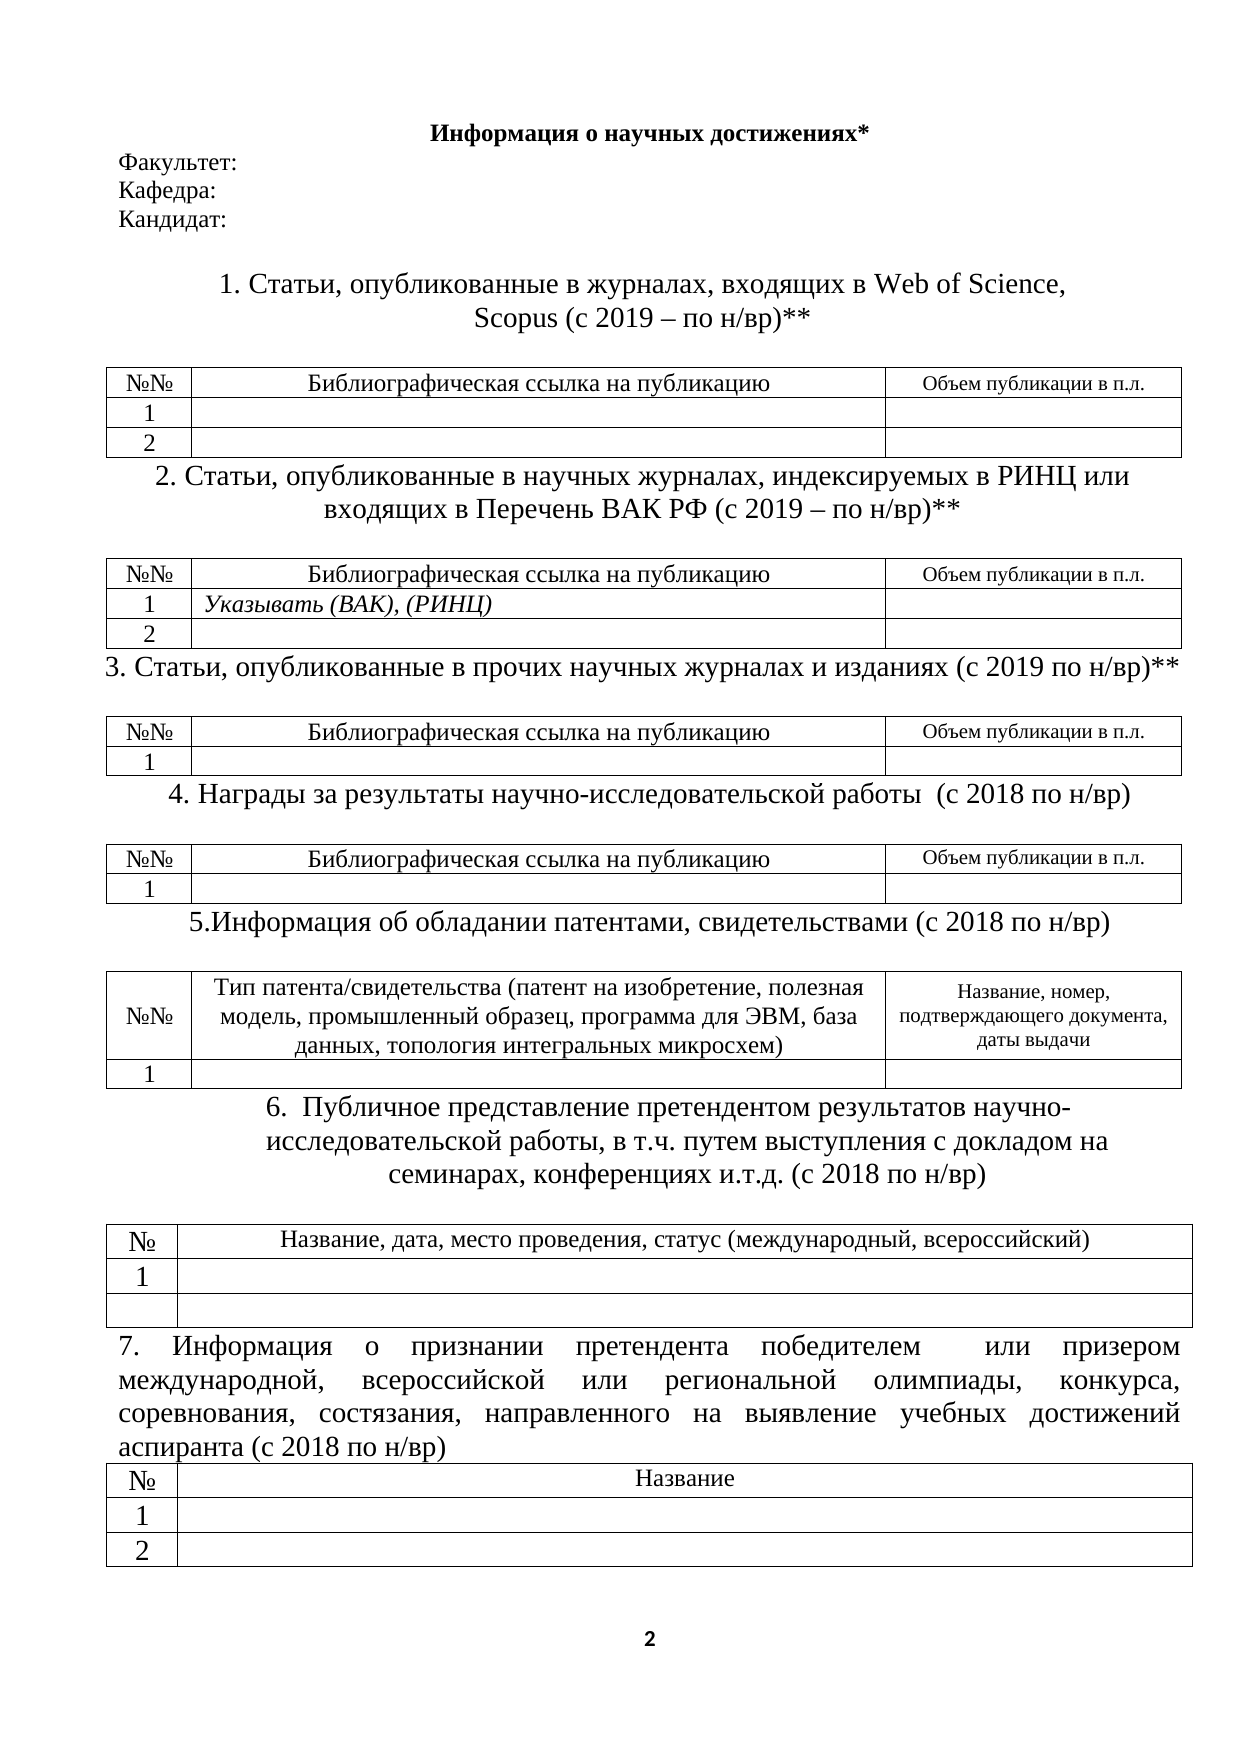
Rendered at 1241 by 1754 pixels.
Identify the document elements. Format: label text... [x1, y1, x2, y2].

list Статьи, опубликованные в прочих научных журналах и изданиях (с 2019 по н/вр)** [103, 649, 1181, 682]
list Статьи, опубликованные в журналах, входящих в Web of Science, [103, 267, 1181, 300]
table_header №№ [107, 368, 191, 397]
table_header №№ [107, 972, 191, 1058]
text Кандидат: [118, 204, 1181, 233]
text 5.Информация об обладании патентами, свидетельствами (с 2018 по н/вр) [118, 904, 1181, 938]
table_header № [107, 1464, 177, 1497]
table_cell 1 [107, 1060, 191, 1088]
table_cell [178, 1533, 1192, 1566]
text Кафедра: [118, 176, 1181, 204]
text 7. Информация о признании претендента победителем или призером международной, всероссийской или региональной олимпиады, конкурса, соревнования, состязания, направленного на выявление учебных достижений аспиранта (с 2018 по н/вр) [118, 1328, 1181, 1462]
table_header №№ [107, 845, 191, 873]
table_header №№ [107, 717, 191, 746]
table_header Библиографическая ссылка на публикацию [192, 717, 885, 746]
table_header Библиографическая ссылка на публикацию [192, 845, 885, 873]
table_cell [192, 1060, 885, 1088]
table_cell 1 [107, 874, 191, 903]
text Факультет: [118, 147, 1181, 176]
table_header Название, дата, место проведения, статус (международный, всероссийский) [178, 1225, 1192, 1258]
table_cell [178, 1259, 1192, 1293]
table_cell 2 [107, 1533, 177, 1566]
table_cell [192, 398, 885, 427]
table_cell [192, 747, 885, 775]
list Статьи, опубликованные в научных журналах, индексируемых в РИНЦ или входящих в Перечень ВАК РФ (с 2019 – по н/вр)** [103, 458, 1181, 525]
table_cell [886, 747, 1181, 775]
table_cell [178, 1294, 1192, 1327]
table_cell [886, 1060, 1181, 1088]
list Награды за результаты научно-исследовательской работы (с 2018 по н/вр) [103, 776, 1181, 810]
table_header №№ [107, 559, 191, 588]
text Информация о научных достижениях* [118, 118, 1181, 147]
table_cell 2 [107, 619, 191, 648]
table_cell 2 [107, 428, 191, 457]
table_cell [886, 874, 1181, 903]
table_header Объем публикации в п.л. [886, 368, 1181, 397]
list Scopus (c 2019 – по н/вр)** [103, 300, 1181, 334]
table_cell [192, 874, 885, 903]
table_cell Указывать (ВАК), (РИНЦ) [192, 589, 885, 618]
table_cell 1 [107, 1259, 177, 1293]
table_cell [107, 1294, 177, 1327]
table_header Тип патента/свидетельства (патент на изобретение, полезная модель, промышленный образец, программа для ЭВМ, база данных, топология интегральных микросхем) [192, 972, 885, 1058]
table_cell [178, 1498, 1192, 1532]
table_header Объем публикации в п.л. [886, 717, 1181, 746]
table_header Библиографическая ссылка на публикацию [192, 368, 885, 397]
table_header Название [178, 1464, 1192, 1497]
table_header Объем публикации в п.л. [886, 559, 1181, 588]
table_cell 1 [107, 398, 191, 427]
table_cell [192, 619, 885, 648]
table_header Библиографическая ссылка на публикацию [192, 559, 885, 588]
table_cell [886, 398, 1181, 427]
table_header Название, номер, подтверждающего документа, даты выдачи [886, 972, 1181, 1058]
table_cell [192, 428, 885, 457]
table_cell 1 [107, 589, 191, 618]
table_cell 1 [107, 747, 191, 775]
table_cell 1 [107, 1498, 177, 1532]
table_cell [886, 428, 1181, 457]
table_header Объем публикации в п.л. [886, 845, 1181, 873]
list Публичное представление претендентом результатов научно-исследовательской работы, в т.ч. путем выступления с докладом на семинарах, конференциях и.т.д. (с 2018 по н/вр) [156, 1089, 1181, 1190]
table_cell [886, 619, 1181, 648]
table_header № [107, 1225, 177, 1258]
table_cell [886, 589, 1181, 618]
